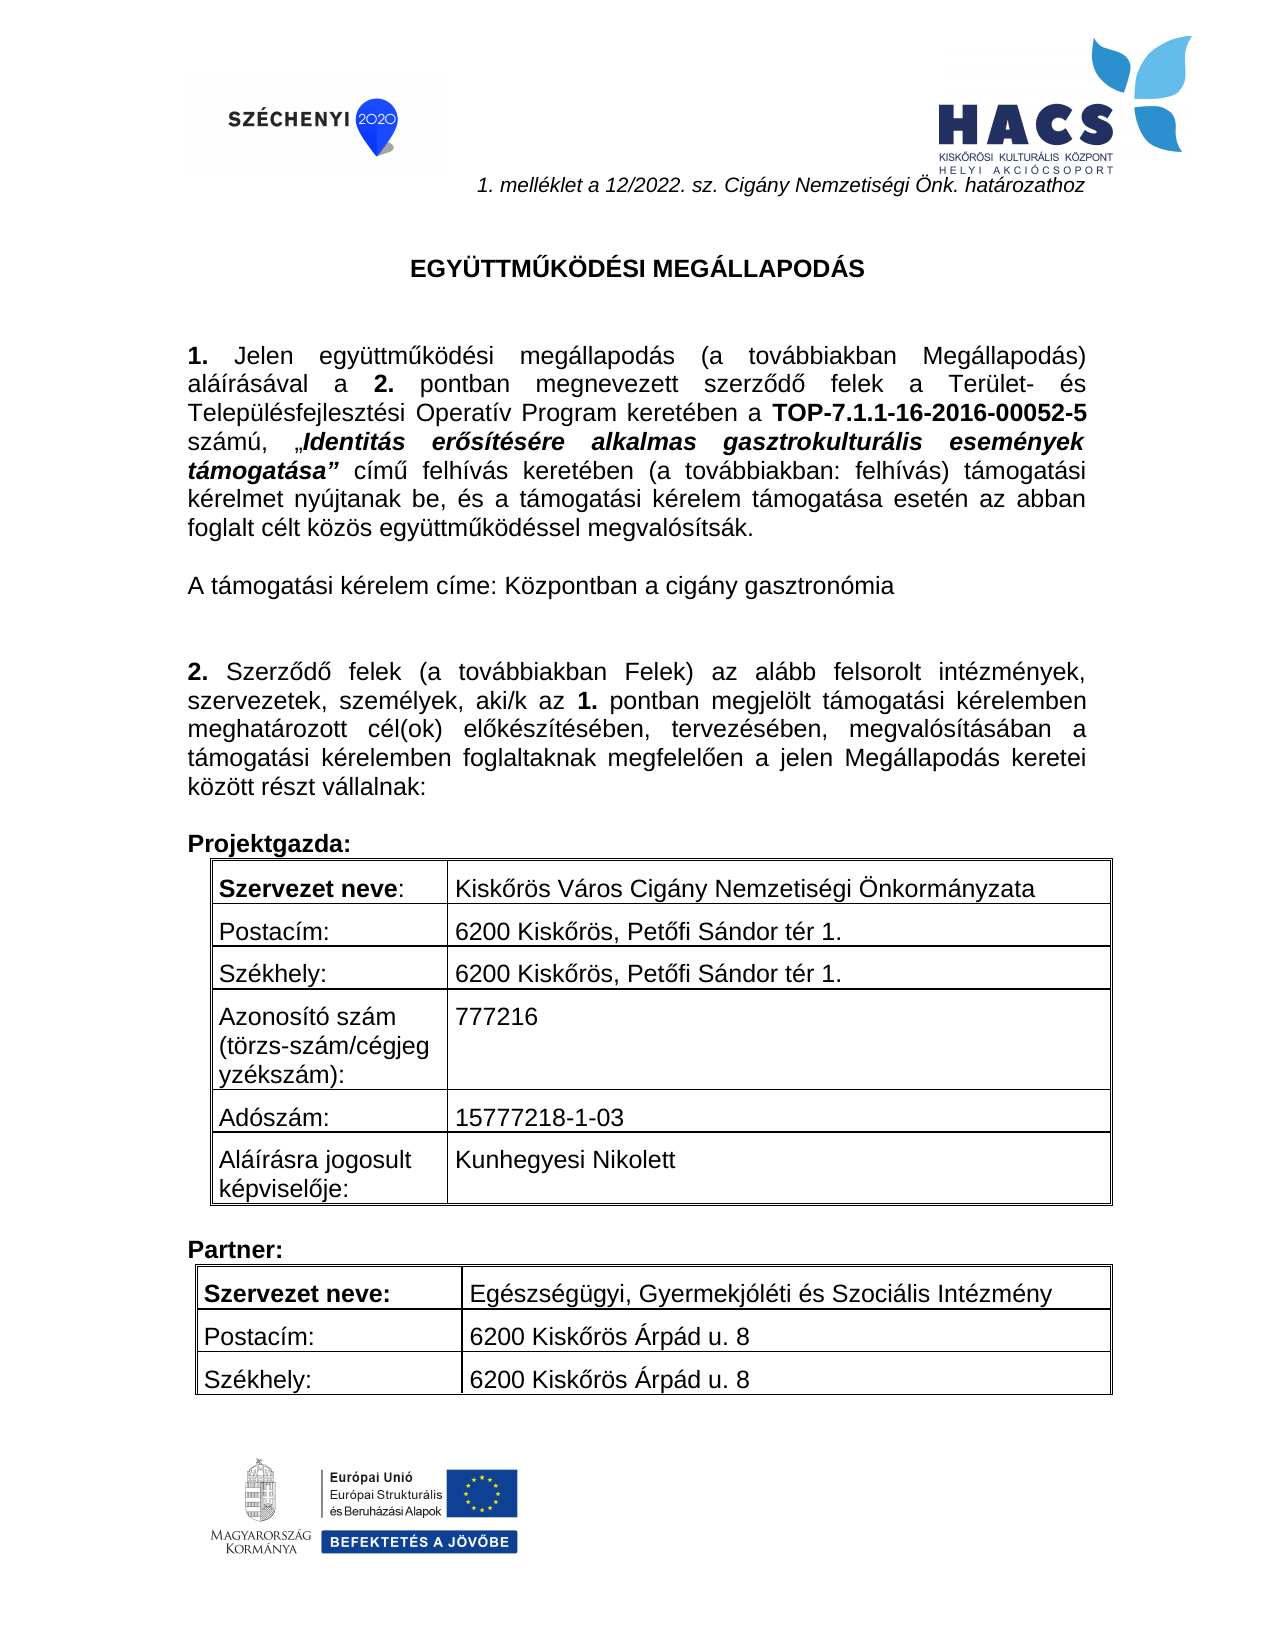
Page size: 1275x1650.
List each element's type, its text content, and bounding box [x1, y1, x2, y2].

table_cell Székhely: [213, 947, 447, 988]
table_cell Adószám: [213, 1090, 447, 1131]
text 2. Szerződő felek (a továbbiakban Felek) az alább felsorolt intézmények, szervezetek, személyek, aki/k az 1. pontban megjelölt támogatási kérelemben meghatározott cél(ok) előkészítésében, tervezésében, megvalósításában a támogatási kérelemben foglaltaknak megfelelően a jelen Megállapodás keretei között részt vállalnak: [187, 657, 1087, 801]
picture [187, 73, 445, 173]
table_cell Azonosító szám (törzs-szám/cégjegyzékszám): [213, 990, 447, 1088]
table_cell 6200 Kiskőrös Árpád u. 8 [463, 1352, 1110, 1393]
table_cell Postacím: [198, 1310, 461, 1351]
picture [187, 1428, 541, 1577]
picture [939, 36, 1193, 174]
table_header Szervezet neve: [198, 1267, 461, 1308]
table_cell 6200 Kiskőrös, Petőfi Sándor tér 1. [448, 904, 1110, 945]
table_header Kiskőrös Város Cigány Nemzetiségi Önkormányzata [448, 861, 1110, 902]
table_cell 6200 Kiskőrös Árpád u. 8 [463, 1310, 1110, 1351]
text EGYÜTTMŰKÖDÉSI MEGÁLLAPODÁS [187, 254, 1087, 283]
table_cell 777216 [448, 990, 1110, 1088]
text A támogatási kérelem címe: Központban a cigány gasztronómia [187, 571, 1087, 599]
text 1. melléklet a 12/2022. sz. Cigány Nemzetiségi Önk. határozathoz [187, 173, 1087, 197]
table_header Szervezet neve: [213, 861, 447, 902]
text 1. Jelen együttműködési megállapodás (a továbbiakban Megállapodás) aláírásával a 2. pontban megnevezett szerződő felek a Terület- és Településfejlesztési Operatív Program keretében a TOP-7.1.1-16-2016-00052-5 számú, „Identitás erősítésére alkalmas gasztrokulturális események támogatása” című felhívás keretében (a továbbiakban: felhívás) támogatási kérelmet nyújtanak be, és a támogatási kérelem támogatása esetén az abban foglalt célt közös együttműködéssel megvalósítsák. [187, 341, 1087, 542]
text Partner: [187, 1235, 1087, 1263]
table_cell Postacím: [213, 904, 447, 945]
table_cell Székhely: [198, 1352, 461, 1393]
table_cell Kunhegyesi Nikolett [448, 1133, 1110, 1203]
table_cell 15777218-1-03 [448, 1090, 1110, 1131]
table_cell Aláírásra jogosult képviselője: [213, 1133, 447, 1203]
text Projektgazda: [187, 829, 1087, 858]
table_cell 6200 Kiskőrös, Petőfi Sándor tér 1. [448, 947, 1110, 988]
table_header Egészségügyi, Gyermekjóléti és Szociális Intézmény [463, 1267, 1110, 1308]
